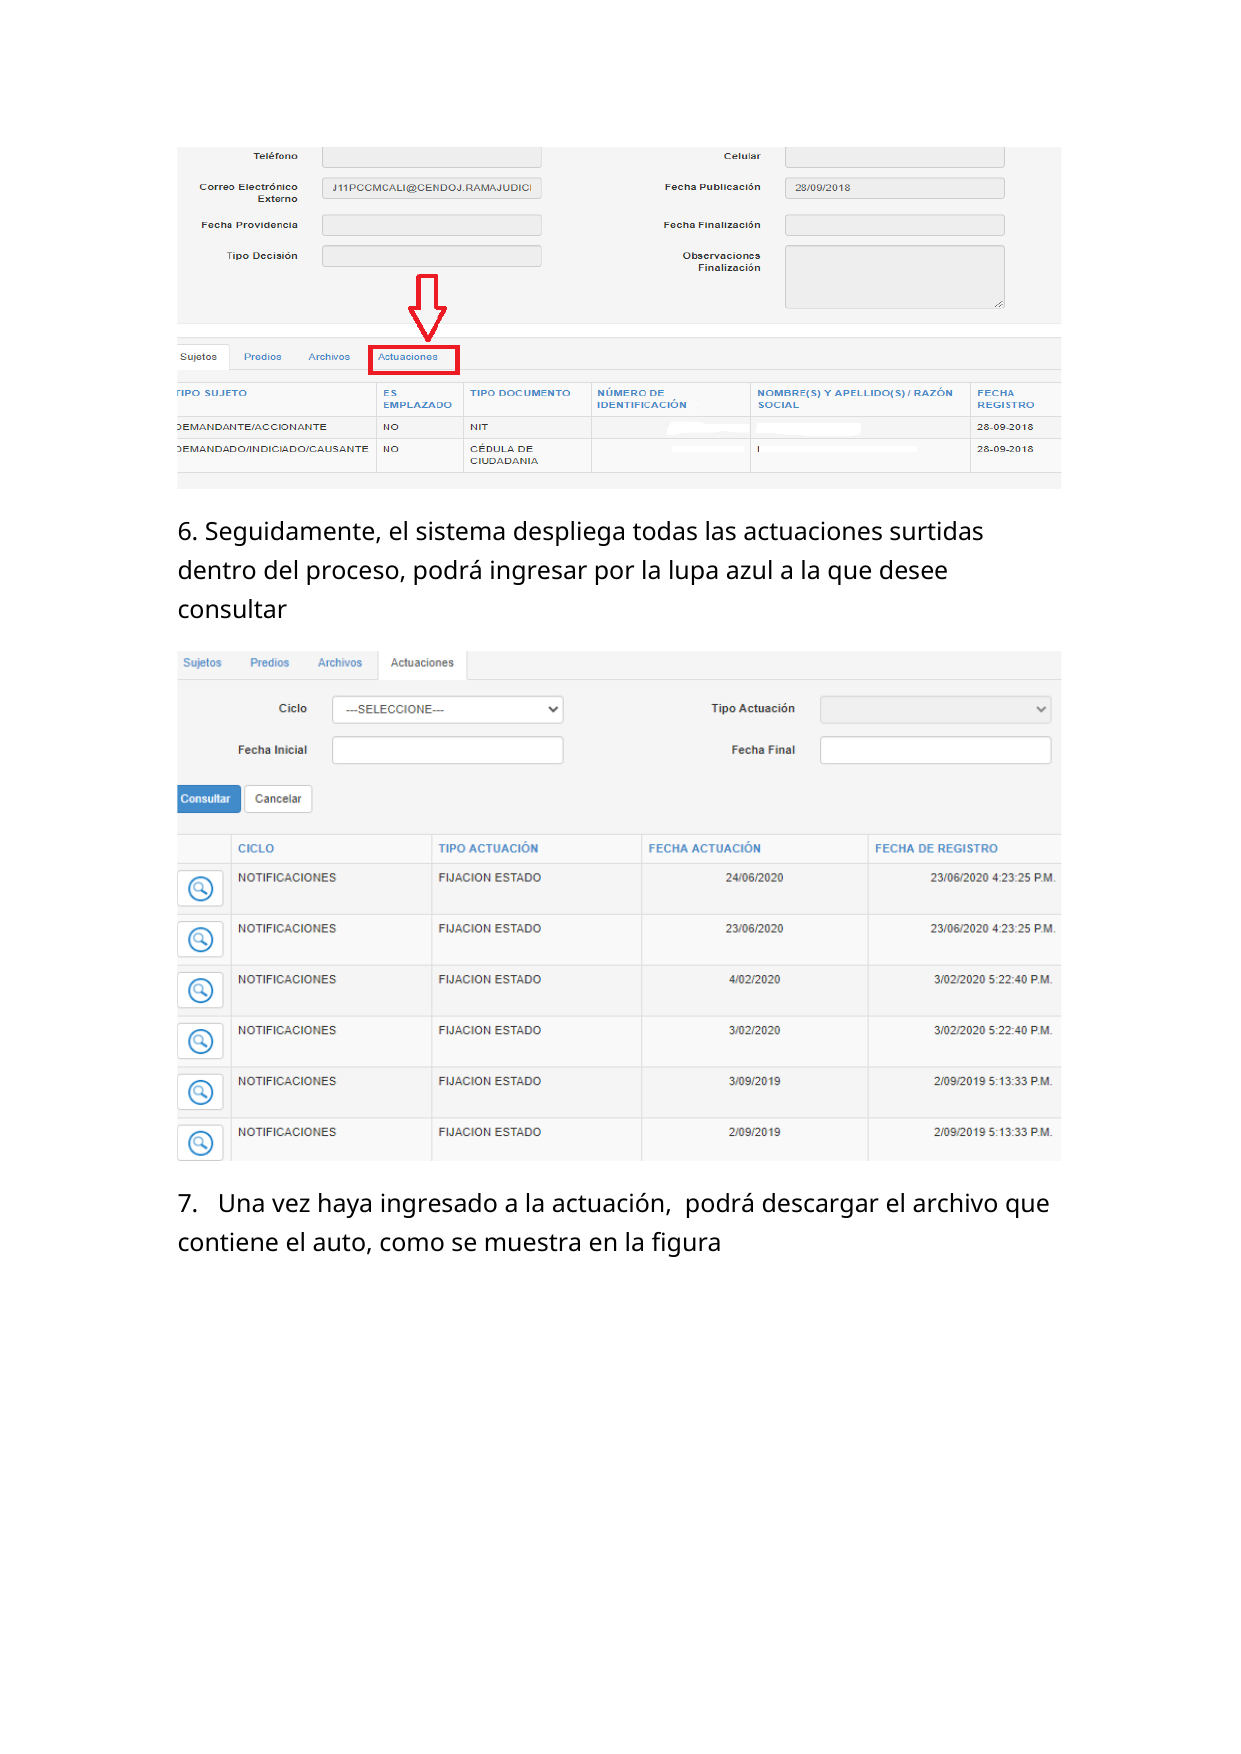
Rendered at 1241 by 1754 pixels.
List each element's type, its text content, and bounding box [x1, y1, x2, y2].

picture [177, 651, 1062, 1161]
picture [177, 147, 1062, 489]
text 6. Seguidamente, el sistema despliega todas las actuaciones surtidas dentro del proceso, podrá ingresar por la lupa azul a la que desee consultar [177, 513, 1063, 626]
text 7. Una vez haya ingresado a la actuación, podrá descargar el archivo que contiene el auto, como se muestra en la figura [177, 1185, 1063, 1258]
